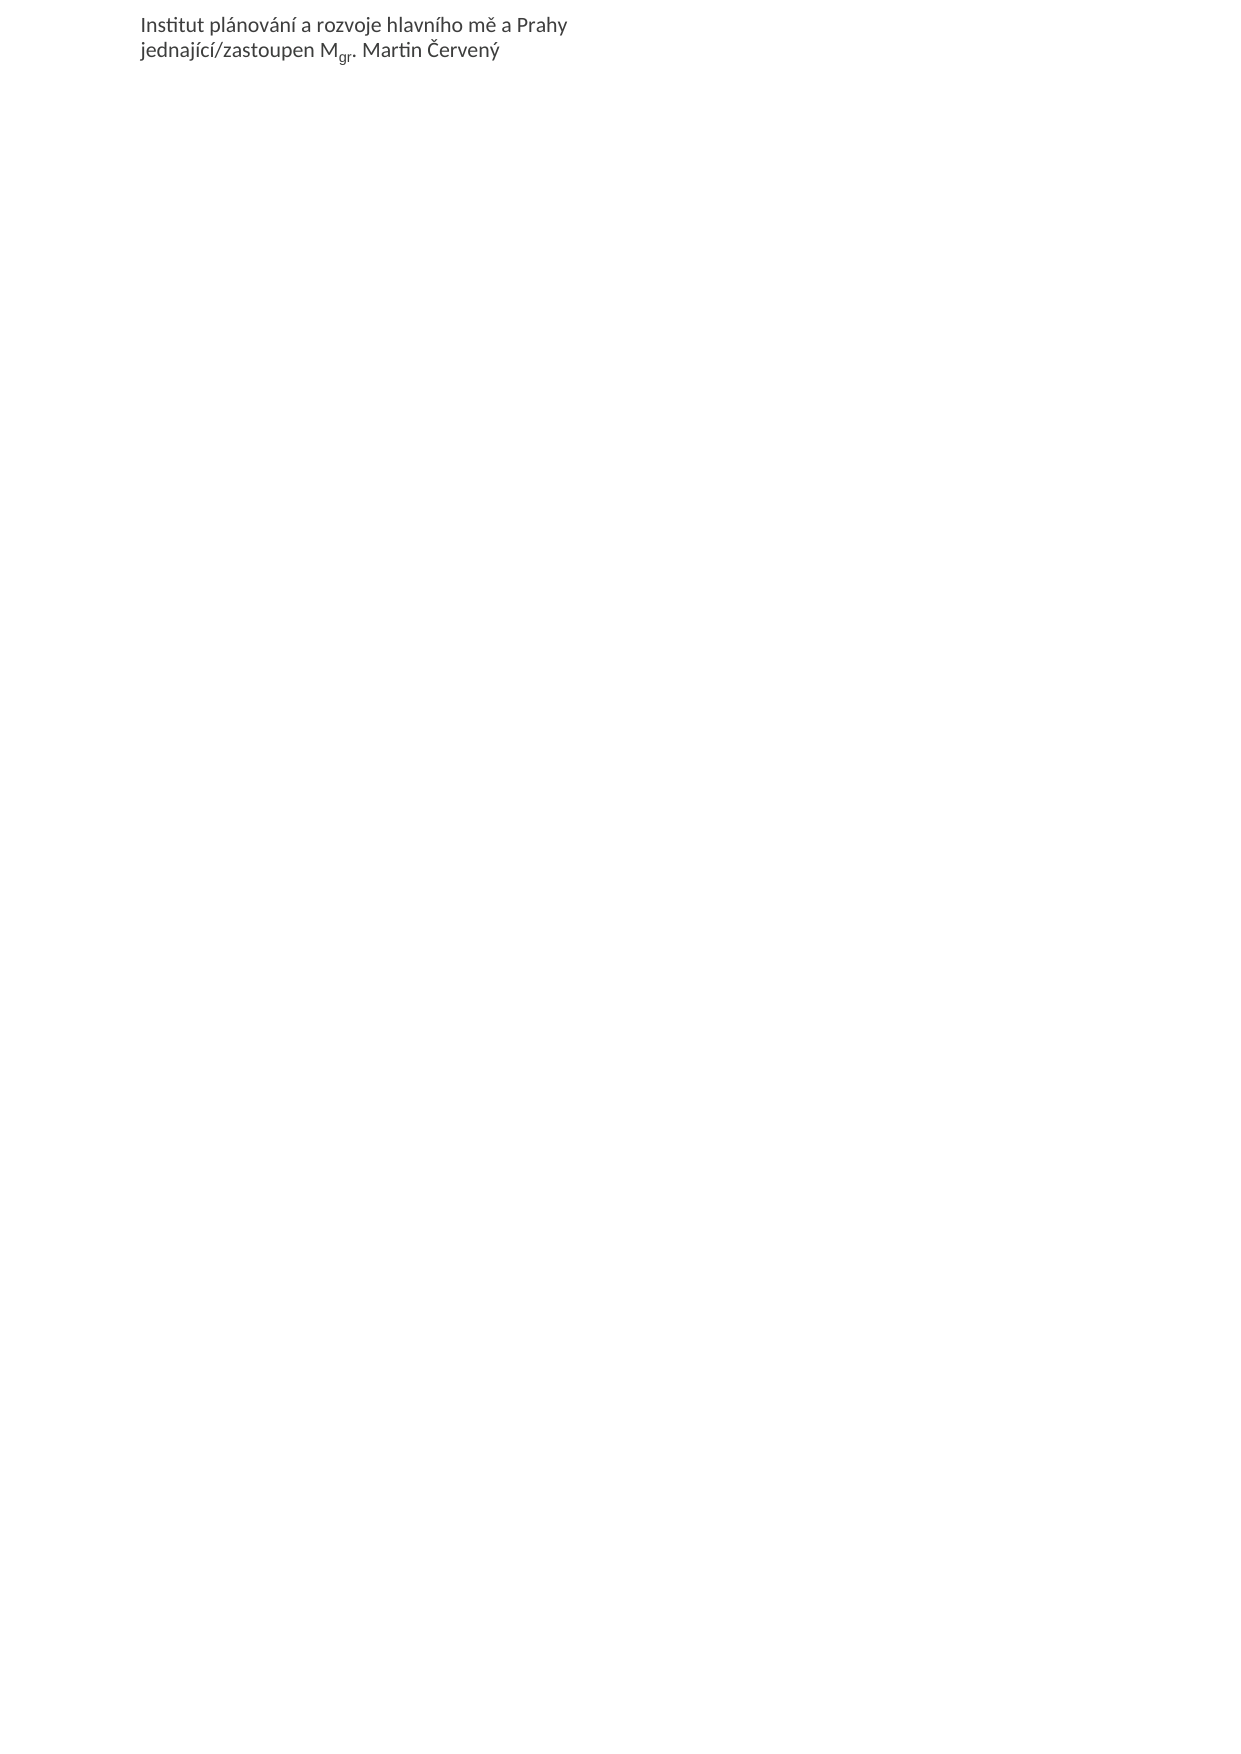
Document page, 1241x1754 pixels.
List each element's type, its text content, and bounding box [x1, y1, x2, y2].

text Institut plánování a rozvoje hlavního mě a Prahy jednající/zastoupen Mgr. Martin Červený [140, 12, 740, 66]
